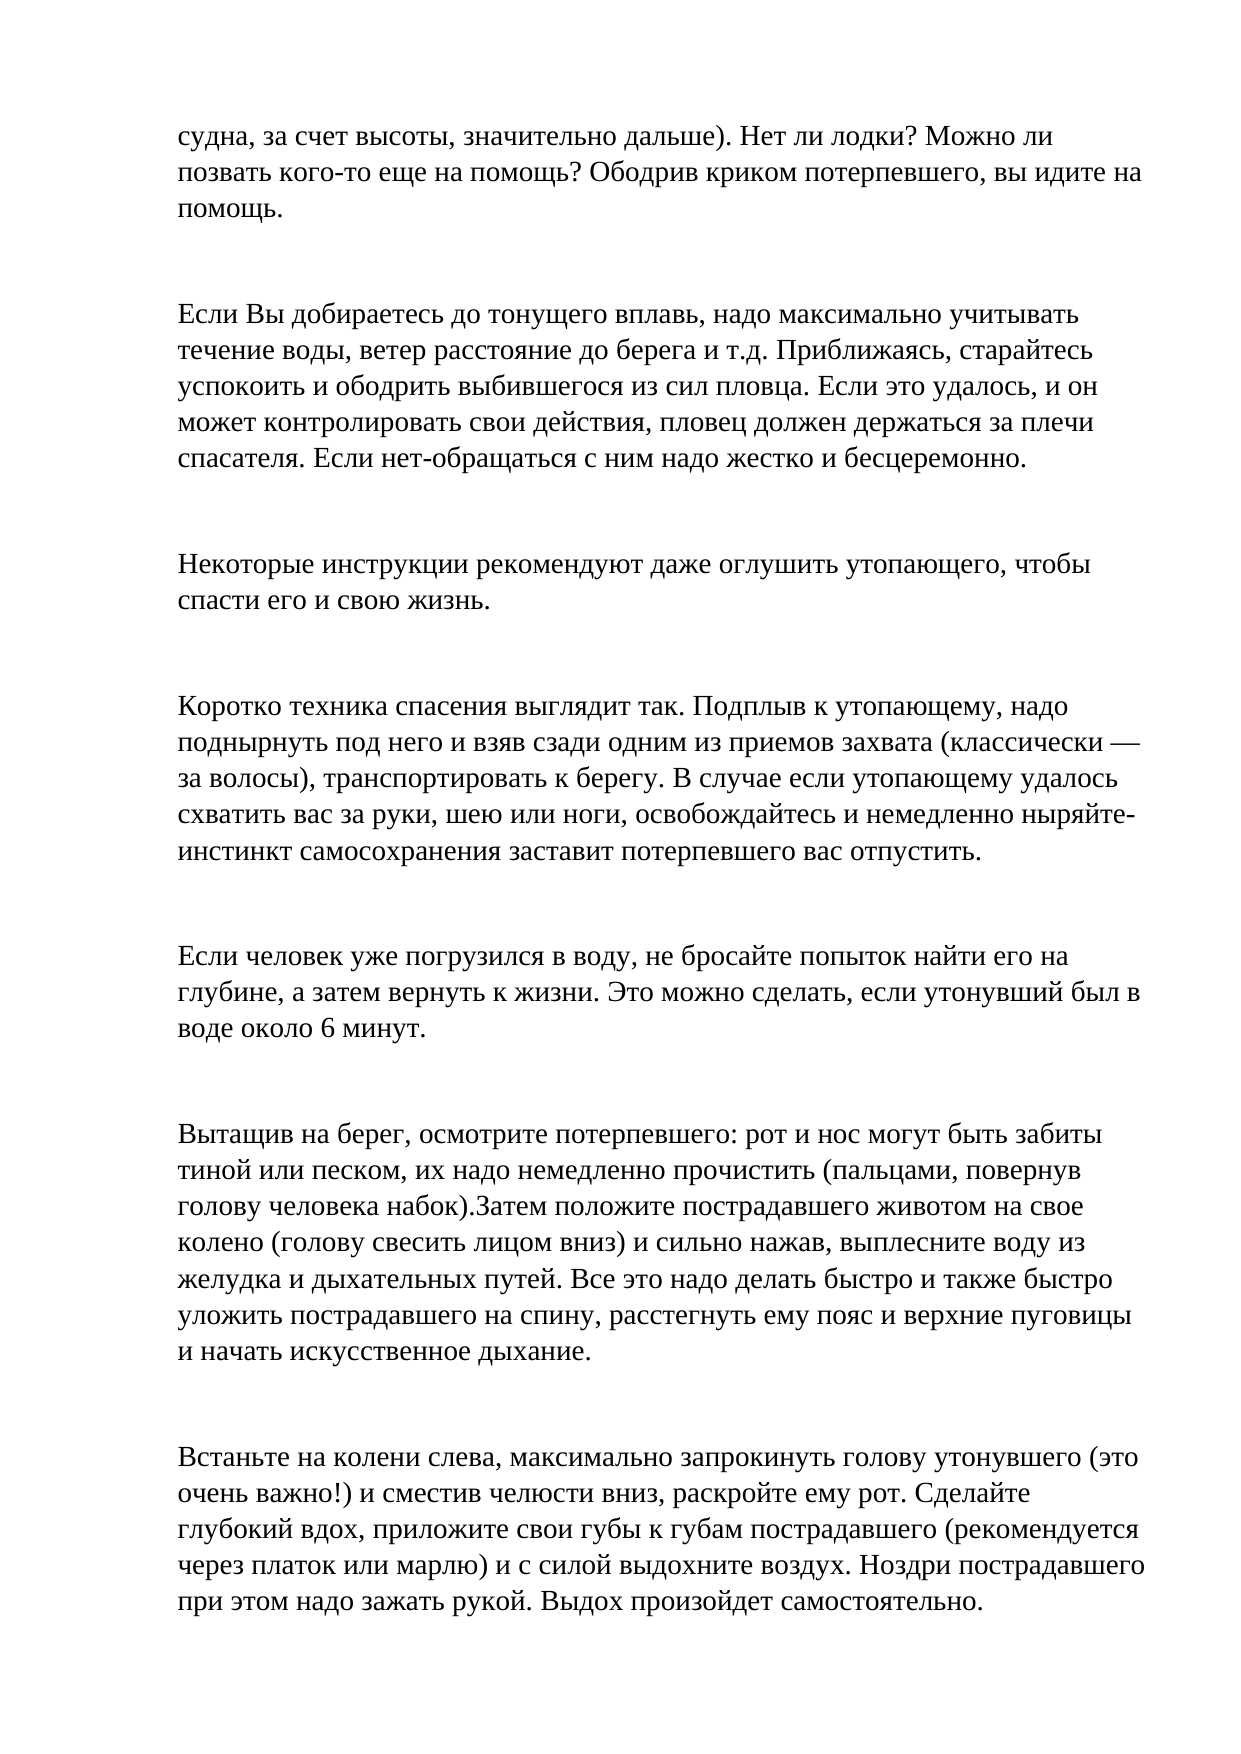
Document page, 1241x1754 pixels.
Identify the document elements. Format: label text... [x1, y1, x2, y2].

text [177, 118, 1152, 224]
text Вытащив на берег, осмотрите потерпевшего: рот и нос могут быть забиты тиной или песком, их надо немедленно прочистить (пальцами, повернув голову человека набок).Затем положите пострадавшего животом на свое колено (голову свесить лицом вниз) и сильно нажав, выплесните воду из желудка и дыхательных путей. Все это надо делать быстро и также быстро уложить пострадавшего на спину, расстегнуть ему пояс и верхние пуговицы и начать искусственное дыхание. [177, 1116, 1152, 1367]
text Коротко техника спасения выглядит так. Подплыв к утопающему, надо поднырнуть под него и взяв сзади одним из приемов захвата (классически — за волосы), транспортировать к берегу. В случае если утопающему удалось схватить вас за руки, шею или ноги, освобождайтесь и немедленно ныряйте-инстинкт самосохранения заставит потерпевшего вас отпустить. [177, 688, 1152, 866]
text Встаньте на колени слева, максимально запрокинуть голову утонувшего (это очень важно!) и сместив челюсти вниз, раскройте ему рот. Сделайте глубокий вдох, приложите свои губы к губам пострадавшего (рекомендуется через платок или марлю) и с силой выдохните воздух. Ноздри пострадавшего при этом надо зажать рукой. Выдох произойдет самостоятельно. [177, 1439, 1152, 1617]
text Если Вы добираетесь до тонущего вплавь, надо максимально учитывать течение воды, ветер расстояние до берега и т.д. Приближаясь, старайтесь успокоить и ободрить выбившегося из сил пловца. Если это удалось, и он может контролировать свои действия, пловец должен держаться за плечи спасателя. Если нет-обращаться с ним надо жестко и бесцеремонно. [177, 296, 1152, 474]
text Некоторые инструкции рекомендуют даже оглушить утопающего, чтобы спасти его и свою жизнь. [177, 546, 1152, 616]
text Если человек уже погрузился в воду, не бросайте попыток найти его на глубине, а затем вернуть к жизни. Это можно сделать, если утонувший был в воде около 6 минут. [177, 938, 1152, 1044]
